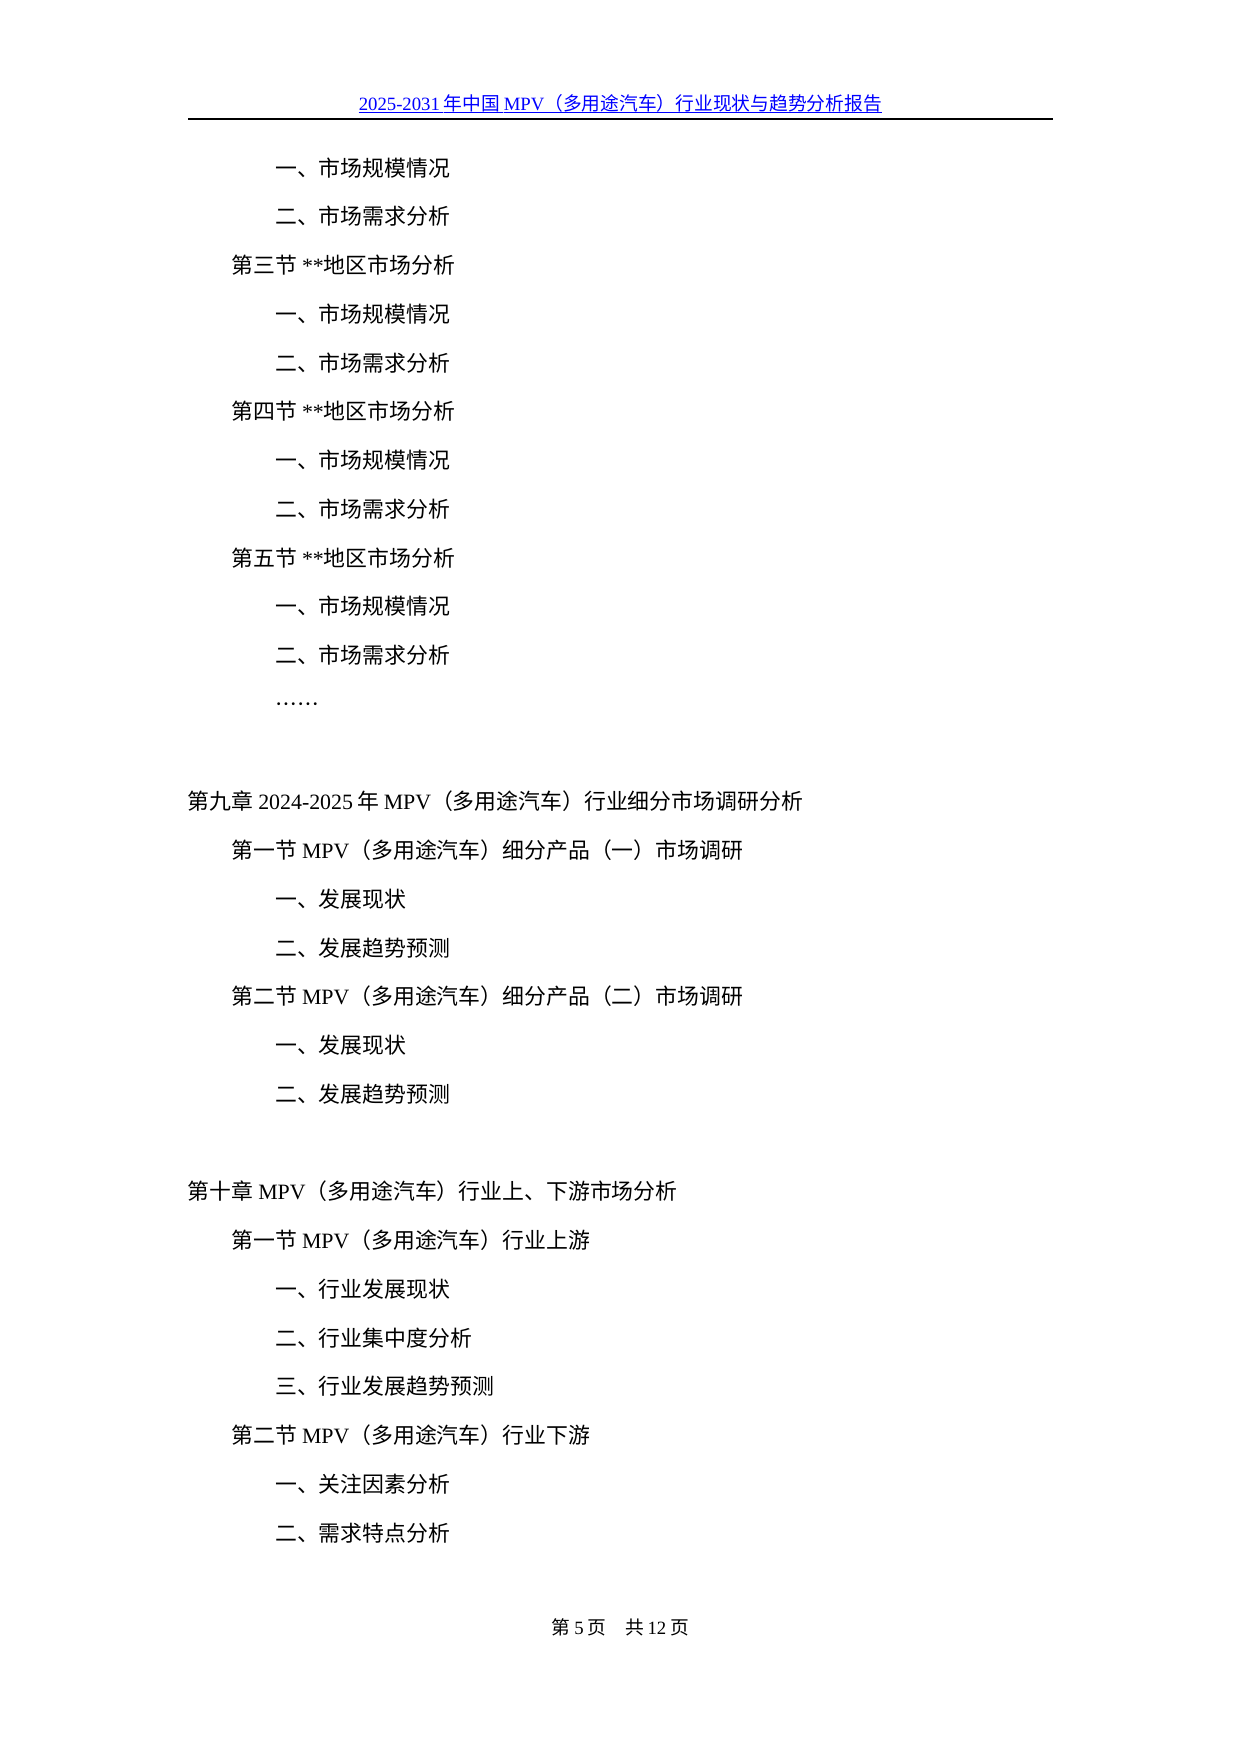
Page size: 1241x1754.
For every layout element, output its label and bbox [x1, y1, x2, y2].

text [187, 150, 1053, 1548]
